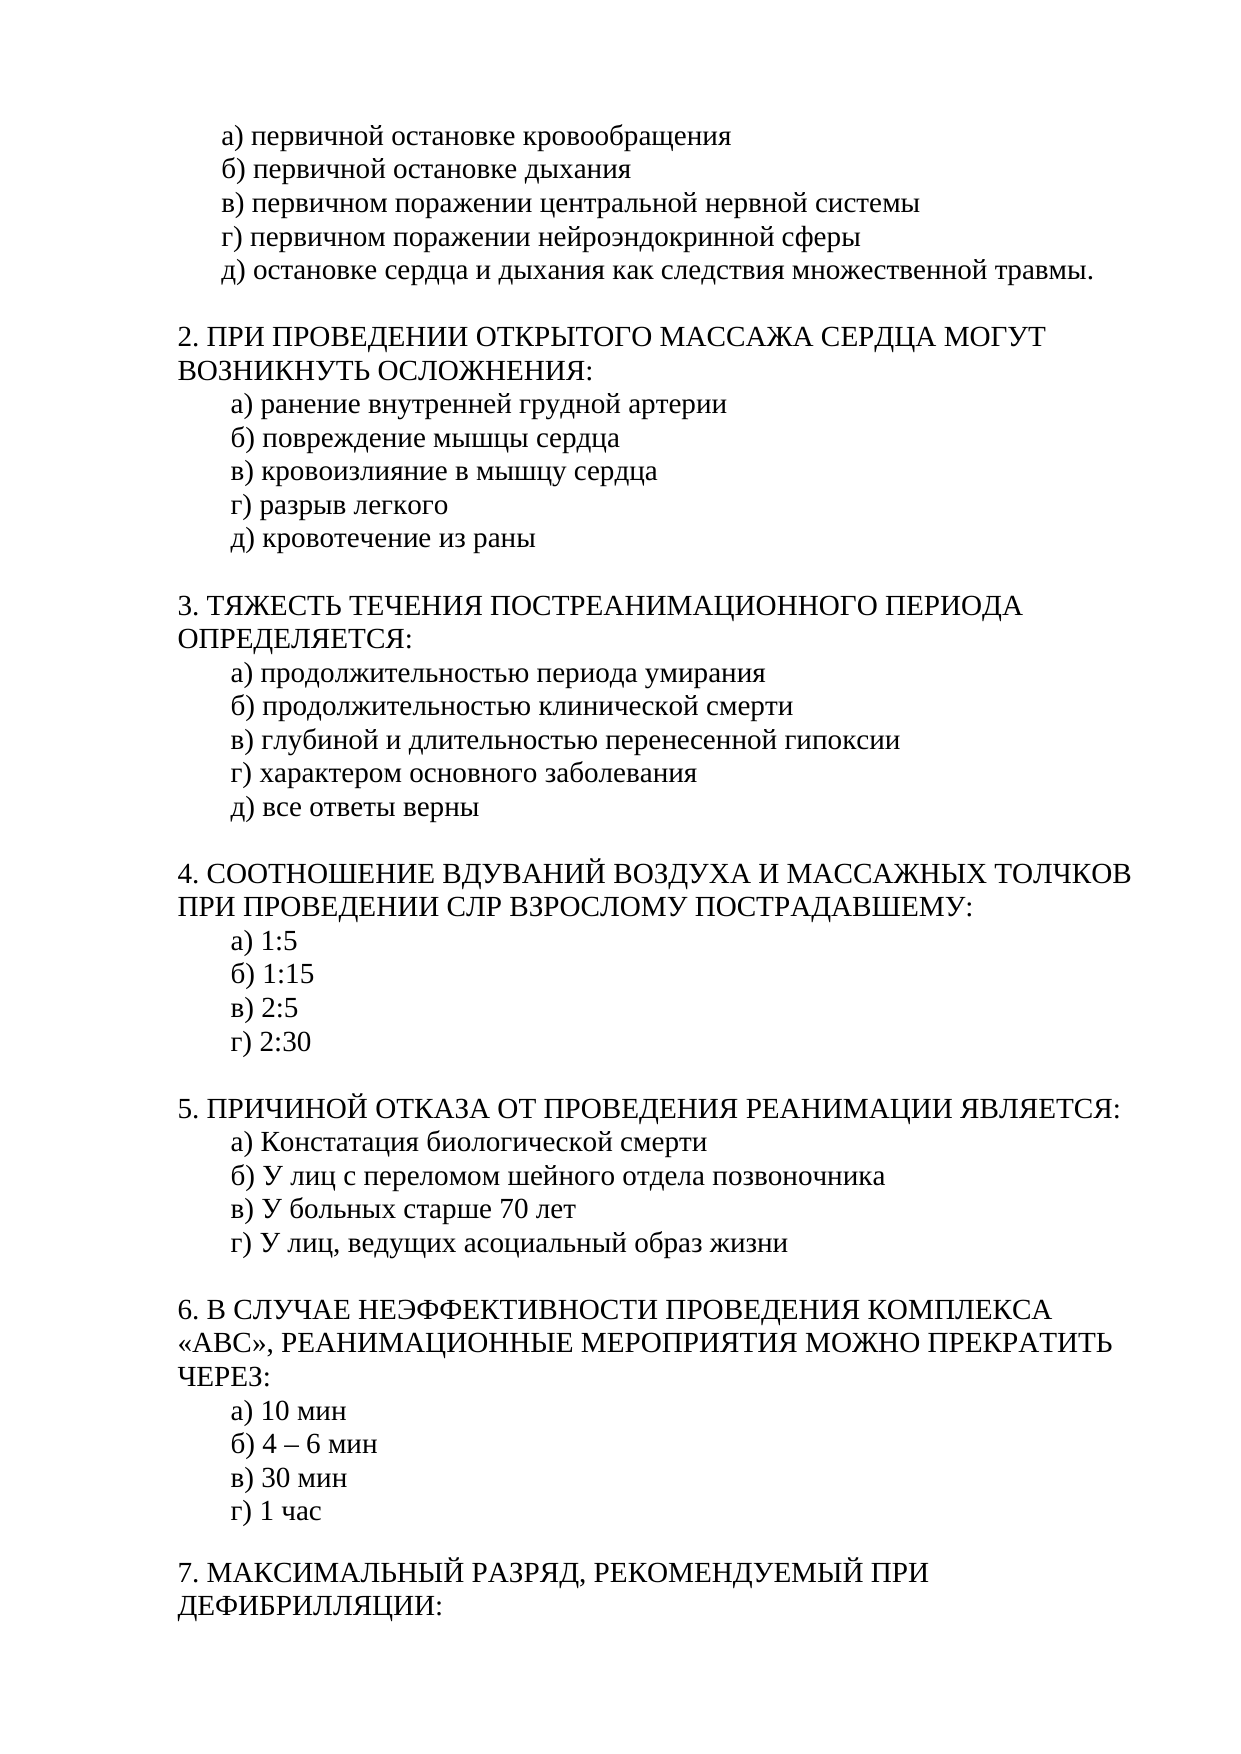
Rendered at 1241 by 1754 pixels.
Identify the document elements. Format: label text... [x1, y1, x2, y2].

text д) все ответы верны [230, 789, 1152, 822]
text 4. СООТНОШЕНИЕ ВДУВАНИЙ ВОЗДУХА И МАССАЖНЫХ ТОЛЧКОВ ПРИ ПРОВЕДЕНИИ СЛР ВЗРОСЛОМУ ПОСТРАДАВШЕМУ: [177, 856, 1152, 923]
text 5. ПРИЧИНОЙ ОТКАЗА ОТ ПРОВЕДЕНИЯ РЕАНИМАЦИИ ЯВЛЯЕТСЯ: [177, 1091, 1152, 1124]
text г) 1 час [230, 1493, 1152, 1527]
text в) 30 мин [230, 1460, 1152, 1493]
text a) 10 мин [230, 1393, 1152, 1426]
text в) первичном поражении центральной нервной системы [177, 185, 1152, 219]
text в) 2:5 [230, 990, 1152, 1024]
text б) повреждение мышцы сердца [230, 420, 1152, 453]
text 3. ТЯЖЕСТЬ ТЕЧЕНИЯ ПОСТРЕАНИМАЦИОННОГО ПЕРИОДА ОПРЕДЕЛЯЕТСЯ: [177, 588, 1152, 655]
text г) У лиц, ведущих асоциальный образ жизни [230, 1225, 1152, 1258]
text б) первичной остановке дыхания [177, 152, 1152, 185]
text г) разрыв легкого [230, 487, 1152, 521]
text д) кровотечение из раны [230, 521, 1152, 554]
text a) Констатация биологической смерти [230, 1124, 1152, 1158]
text в) У больных старше 70 лет [230, 1191, 1152, 1225]
text б) 1:15 [230, 957, 1152, 990]
text г) 2:30 [230, 1024, 1152, 1057]
text б) 4 – 6 мин [230, 1426, 1152, 1460]
text г) первичном поражении нейроэндокринной сферы [177, 219, 1152, 252]
text a) 1:5 [230, 923, 1152, 957]
text б) У лиц с переломом шейного отдела позвоночника [230, 1158, 1152, 1191]
text в) кровоизлияние в мышцу сердца [230, 453, 1152, 487]
text 2. ПРИ ПРОВЕДЕНИИ ОТКРЫТОГО МАССАЖА СЕРДЦА МОГУТ ВОЗНИКНУТЬ ОСЛОЖНЕНИЯ: [177, 319, 1152, 386]
text а) ранение внутренней грудной артерии [230, 386, 1152, 420]
text а) первичной остановке кровообращения [177, 118, 1152, 152]
text б) продолжительностью клинической смерти [230, 688, 1152, 722]
text 6. В СЛУЧАЕ НЕЭФФЕКТИВНОСТИ ПРОВЕДЕНИЯ КОМПЛЕКСА «АВС», РЕАНИМАЦИОННЫЕ МЕРОПРИЯТИЯ МОЖНО ПРЕКРАТИТЬ ЧЕРЕЗ: [177, 1292, 1152, 1393]
text а) продолжительностью периода умирания [230, 655, 1152, 688]
text 7. МАКСИМАЛЬНЫЙ РАЗРЯД, РЕКОМЕНДУЕМЫЙ ПРИ ДЕФИБРИЛЛЯЦИИ: [177, 1555, 1152, 1622]
text в) глубиной и длительностью перенесенной гипоксии [230, 722, 1152, 755]
text г) характером основного заболевания [230, 755, 1152, 789]
text д) остановке сердца и дыхания как следствия множественной травмы. [177, 252, 1152, 286]
